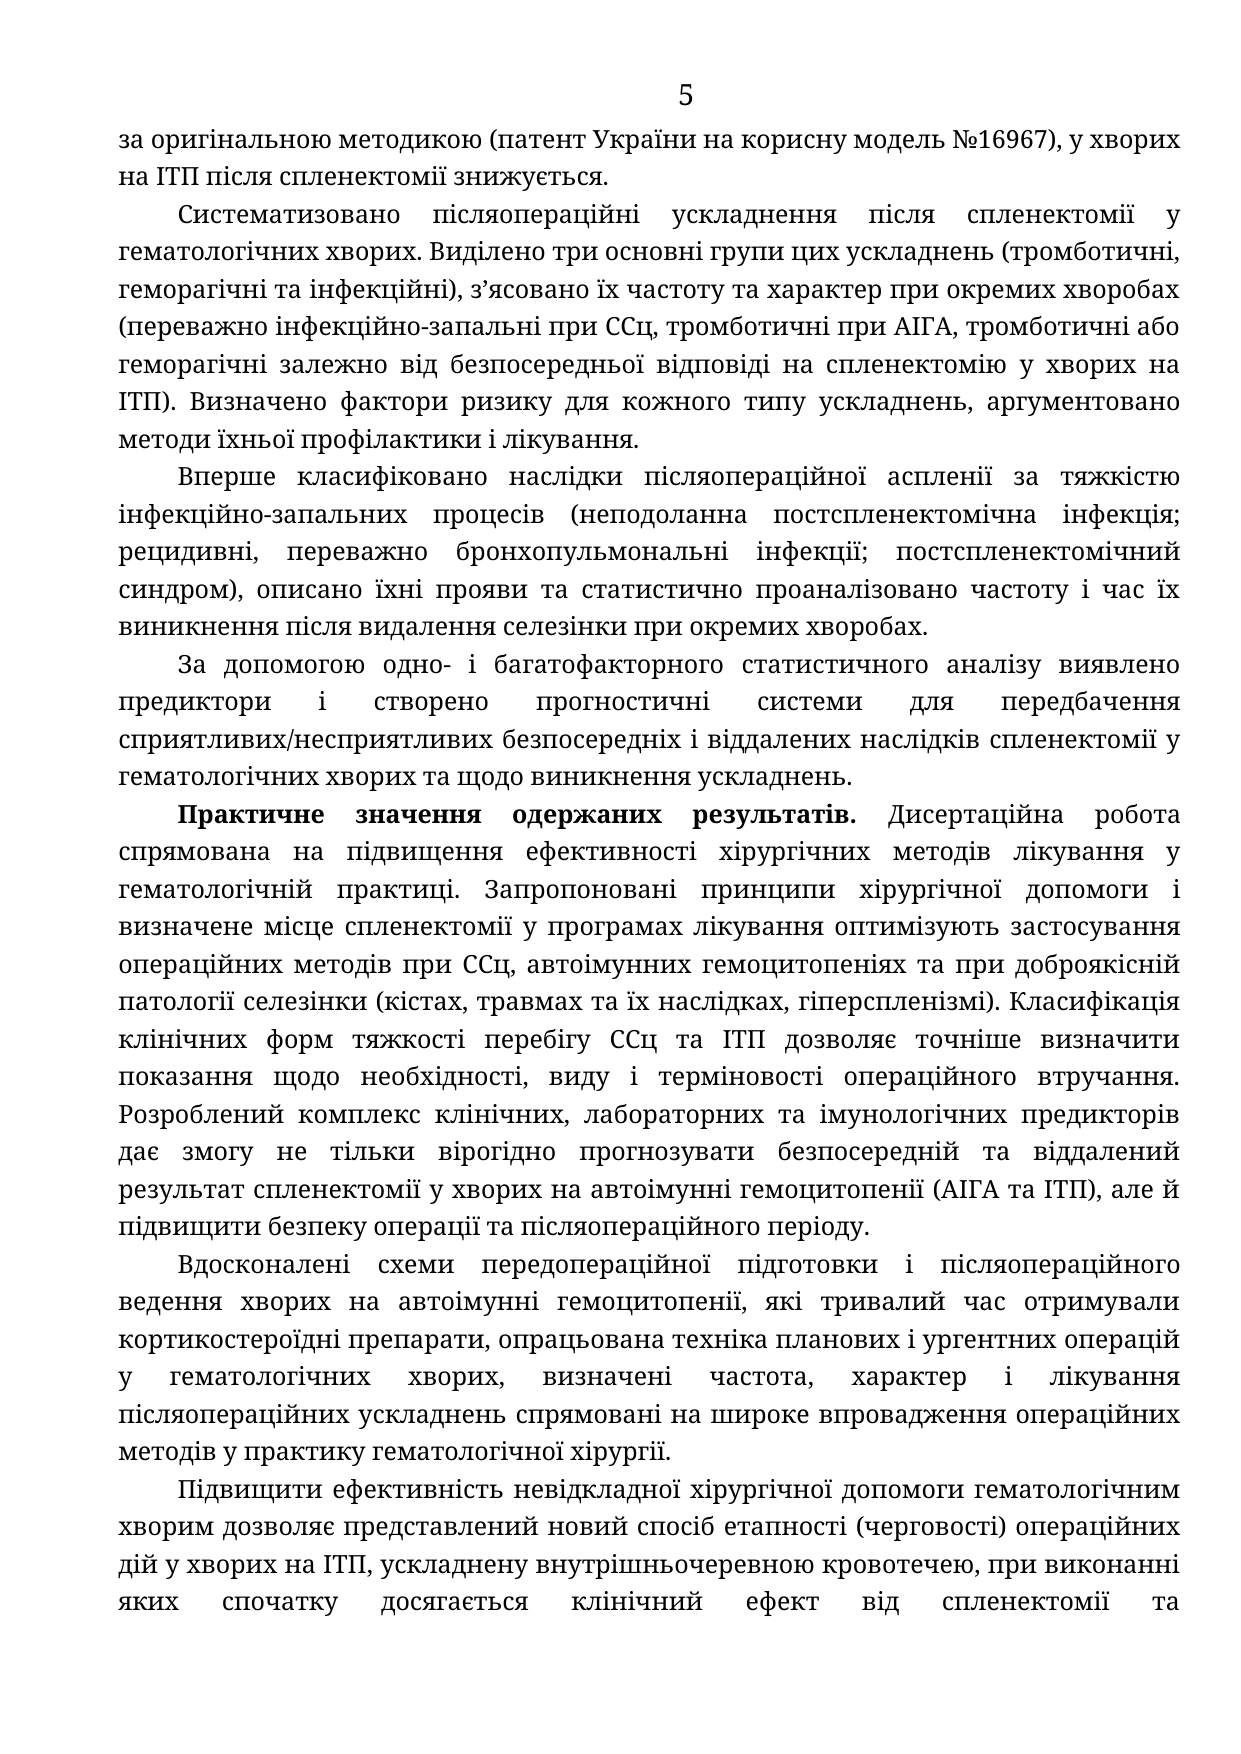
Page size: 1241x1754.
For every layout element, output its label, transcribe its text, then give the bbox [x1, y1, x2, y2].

text Вперше класифіковано наслідки післяопераційної аспленії за тяжкістю інфекційно-запальних процесів (неподоланна постспленектомічна інфекція; рецидивні, переважно бронхопульмональні інфекції; постспленектомічний синдром), описано їхні прояви та статистично проаналізовано частоту і час їх виникнення після видалення селезінки при окремих хворобах. [118, 456, 1181, 643]
text Практичне значення одержаних результатів. Дисертаційна робота спрямована на підвищення ефективності хірургічних методів лікування у гематологічній практиці. Запропоновані принципи хірургічної допомоги і визначене місце спленектомії у програмах лікування оптимізують застосування операційних методів при ССц, автоімунних гемоцитопеніях та при доброякісній патології селезінки (кістах, травмах та їх наслідках, гіперспленізмі). Класифікація клінічних форм тяжкості перебігу ССц та ІТП дозволяє точніше визначити показання щодо необхідності, виду і терміновості операційного втручання. Розроблений комплекс клінічних, лабораторних та імунологічних предикторів дає змогу не тільки вірогідно прогнозувати безпосередній та віддалений результат спленектомії у хворих на автоімунні гемоцитопенії (АІГА та ІТП), але й підвищити безпеку операції та післяопераційного періоду. [118, 793, 1181, 1243]
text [118, 118, 1181, 193]
text За допомогою одно- і багатофакторного статистичного аналізу виявлено предиктори і створено прогностичні системи для передбачення сприятливих/несприятливих безпосередніх і віддалених наслідків спленектомії у гематологічних хворих та щодо виникнення ускладнень. [118, 643, 1181, 793]
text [118, 1468, 1181, 1618]
text Вдосконалені схеми передопераційної підготовки і післяопераційного ведення хворих на автоімунні гемоцитопенії, які тривалий час отримували кортикостероїдні препарати, опрацьована техніка планових і ургентних операцій у гематологічних хворих, визначені частота, характер і лікування післяопераційних ускладнень спрямовані на широке впровадження операційних методів у практику гематологічної хірургії. [118, 1243, 1181, 1468]
text Систематизовано післяопераційні ускладнення після спленектомії у гематологічних хворих. Виділено три основні групи цих ускладнень (тромботичні, геморагічні та інфекційні), з’ясовано їх частоту та характер при окремих хворобах (переважно інфекційно-запальні при ССц, тромботичні при АІГА, тромботичні або геморагічні залежно від безпосередньої відповіді на спленектомію у хворих на ІТП). Визначено фактори ризику для кожного типу ускладнень, аргументовано методи їхньої профілактики і лікування. [118, 193, 1181, 456]
